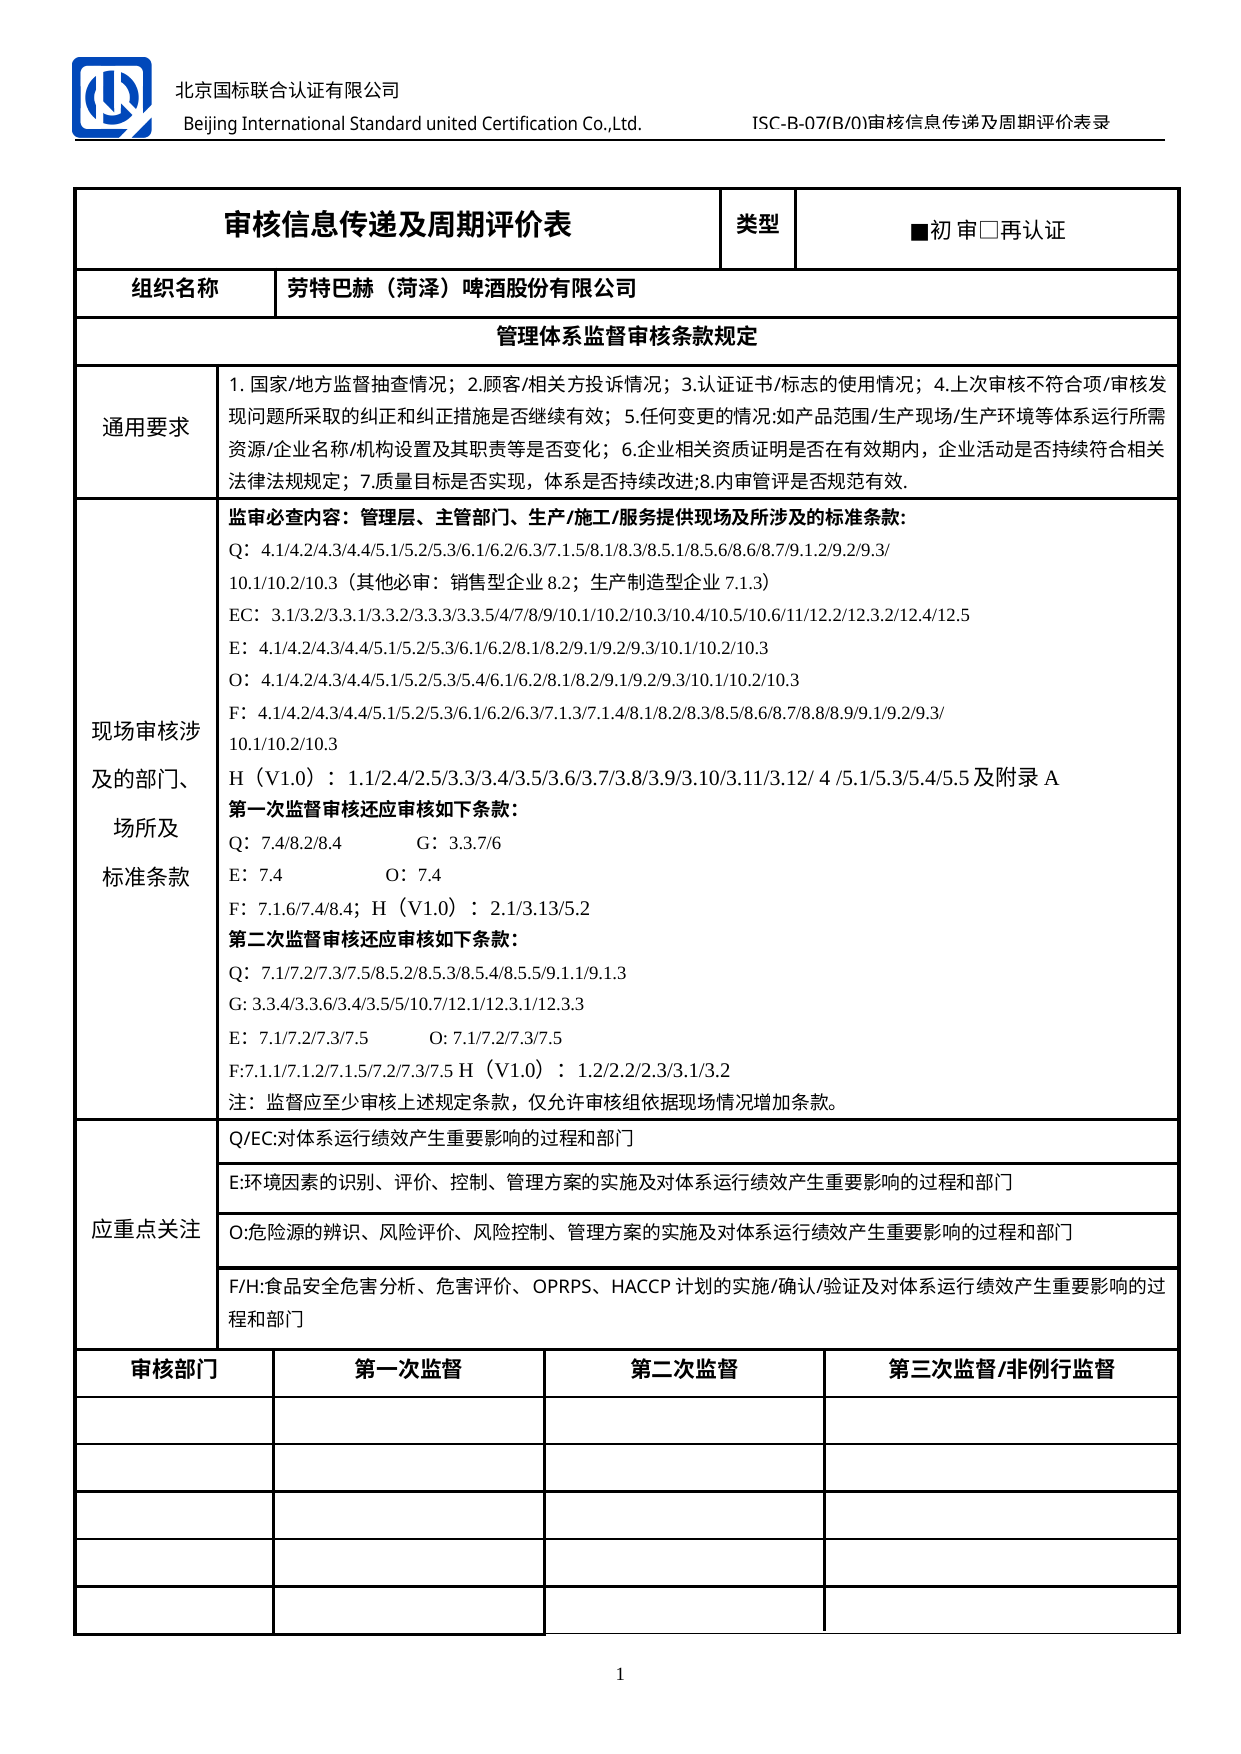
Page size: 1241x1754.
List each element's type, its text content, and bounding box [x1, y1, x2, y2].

table_cell 组织名称 [77, 271, 274, 316]
table_cell [275, 1398, 543, 1443]
table_cell 现场审核涉及的部门、场所及 标准条款 [77, 500, 216, 1117]
table_cell [546, 1588, 824, 1633]
table_cell 审核部门 [77, 1351, 272, 1396]
table_cell E:环境因素的识别、评价、控制、管理方案的实施及对体系运行绩效产生重要影响的过程和部门 [219, 1165, 1177, 1212]
table_cell 1. 国家/地方监督抽查情况；2.顾客/相关方投诉情况；3.认证证书/标志的使用情况；4.上次审核不符合项/审核发现问题所采取的纠正和纠正措施是否继续有效；5.任何变更的情况:如产品范围/生产现场/生产环境等体系运行所需资源/企业名称/机构设置及其职责等是否变化；6.企业相关资质证明是否在有效期内，企业活动是否持续符合相关法律法规规定；7.质量目标是否实现，体系是否持续改进;8.内审管评是否规范有效. [219, 367, 1177, 497]
table_cell [826, 1493, 1177, 1537]
table_cell F/H:食品安全危害分析、危害评价、OPRPS、HACCP计划的实施/确认/验证及对体系运行绩效产生重要影响的过程和部门 [219, 1270, 1177, 1348]
picture [72, 57, 152, 138]
table_cell [275, 1588, 543, 1633]
table_cell 应重点关注 [77, 1121, 216, 1348]
table_cell [546, 1493, 823, 1537]
table_cell [546, 1445, 823, 1490]
table_cell [546, 1540, 823, 1584]
table_cell O:危险源的辨识、风险评价、风险控制、管理方案的实施及对体系运行绩效产生重要影响的过程和部门 [219, 1215, 1177, 1266]
table_cell [826, 1445, 1177, 1490]
table_cell [77, 1445, 272, 1490]
table_cell 通用要求 [77, 367, 216, 497]
table_cell [275, 1445, 543, 1490]
table_header 类型 [722, 190, 794, 267]
table_cell 第三次监督/非例行监督 [826, 1351, 1177, 1396]
table_header 审核信息传递及周期评价表 [77, 190, 719, 267]
table_cell 监审必查内容：管理层、主管部门、生产/施工/服务提供现场及所涉及的标准条款: Q：4.1/4.2/4.3/4.4/5.1/5.2/5.3/6.1/6.2/6.3/7.1.5/8.1/8.3/8.5.1/8.5.6/8.6/8.7/9.1.2/9.2/9.3/ 10.1/10.2/10.3（其他必审：销售型企业8.2；生产制造型企业7.1.3） EC：3.1/3.2/3.3.1/3.3.2/3.3.3/3.3.5/4/7/8/9/10.1/10.2/10.3/10.4/10.5/10.6/11/12.2/12.3.2/12.4/12.5 E：4.1/4.2/4.3/4.4/5.1/5.2/5.3/6.1/6.2/8.1/8.2/9.1/9.2/9.3/10.1/10.2/10.3 O：4.1/4.2/4.3/4.4/5.1/5.2/5.3/5.4/6.1/6.2/8.1/8.2/9.1/9.2/9.3/10.1/10.2/10.3 F：4.1/4.2/4.3/4.4/5.1/5.2/5.3/6.1/6.2/6.3/7.1.3/7.1.4/8.1/8.2/8.3/8.5/8.6/8.7/8.8/8.9/9.1/9.2/9.3/ 10.1/10.2/10.3 H（V1.0）：1.1/2.4/2.5/3.3/3.4/3.5/3.6/3.7/3.8/3.9/3.10/3.11/3.12/ 4 /5.1/5.3/5.4/5.5及附录A 第一次监督审核还应审核如下条款： Q：7.4/8.2/8.4 G：3.3.7/6 E：7.4 O：7.4 F：7.1.6/7.4/8.4；H（V1.0）：2.1/3.13/5.2 第二次监督审核还应审核如下条款： Q：7.1/7.2/7.3/7.5/8.5.2/8.5.3/8.5.4/8.5.5/9.1.1/9.1.3 G: 3.3.4/3.3.6/3.4/3.5/5/10.7/12.1/12.3.1/12.3.3 E：7.1/7.2/7.3/7.5 O: 7.1/7.2/7.3/7.5 F:7.1.1/7.1.2/7.1.5/7.2/7.3/7.5 H（V1.0）：1.2/2.2/2.3/3.1/3.2 注：监督应至少审核上述规定条款，仅允许审核组依据现场情况增加条款。 [219, 500, 1177, 1117]
table_cell Q/EC:对体系运行绩效产生重要影响的过程和部门 [219, 1121, 1177, 1162]
table_cell 管理体系监督审核条款规定 [77, 319, 1177, 364]
table_cell [77, 1540, 272, 1584]
table_header ■初 审□再认证 [797, 190, 1177, 267]
table_cell 第一次监督 [275, 1351, 543, 1396]
table_cell 劳特巴赫（菏泽）啤酒股份有限公司 [277, 271, 1177, 316]
table_cell [77, 1588, 272, 1633]
table_cell [275, 1540, 543, 1584]
table_cell [826, 1398, 1177, 1443]
table_cell 第二次监督 [546, 1351, 823, 1396]
table_cell [546, 1398, 823, 1443]
table_cell [825, 1588, 1177, 1633]
table_cell [77, 1493, 272, 1537]
table_cell [826, 1540, 1177, 1584]
table_cell [77, 1398, 272, 1443]
table_cell [275, 1493, 543, 1537]
